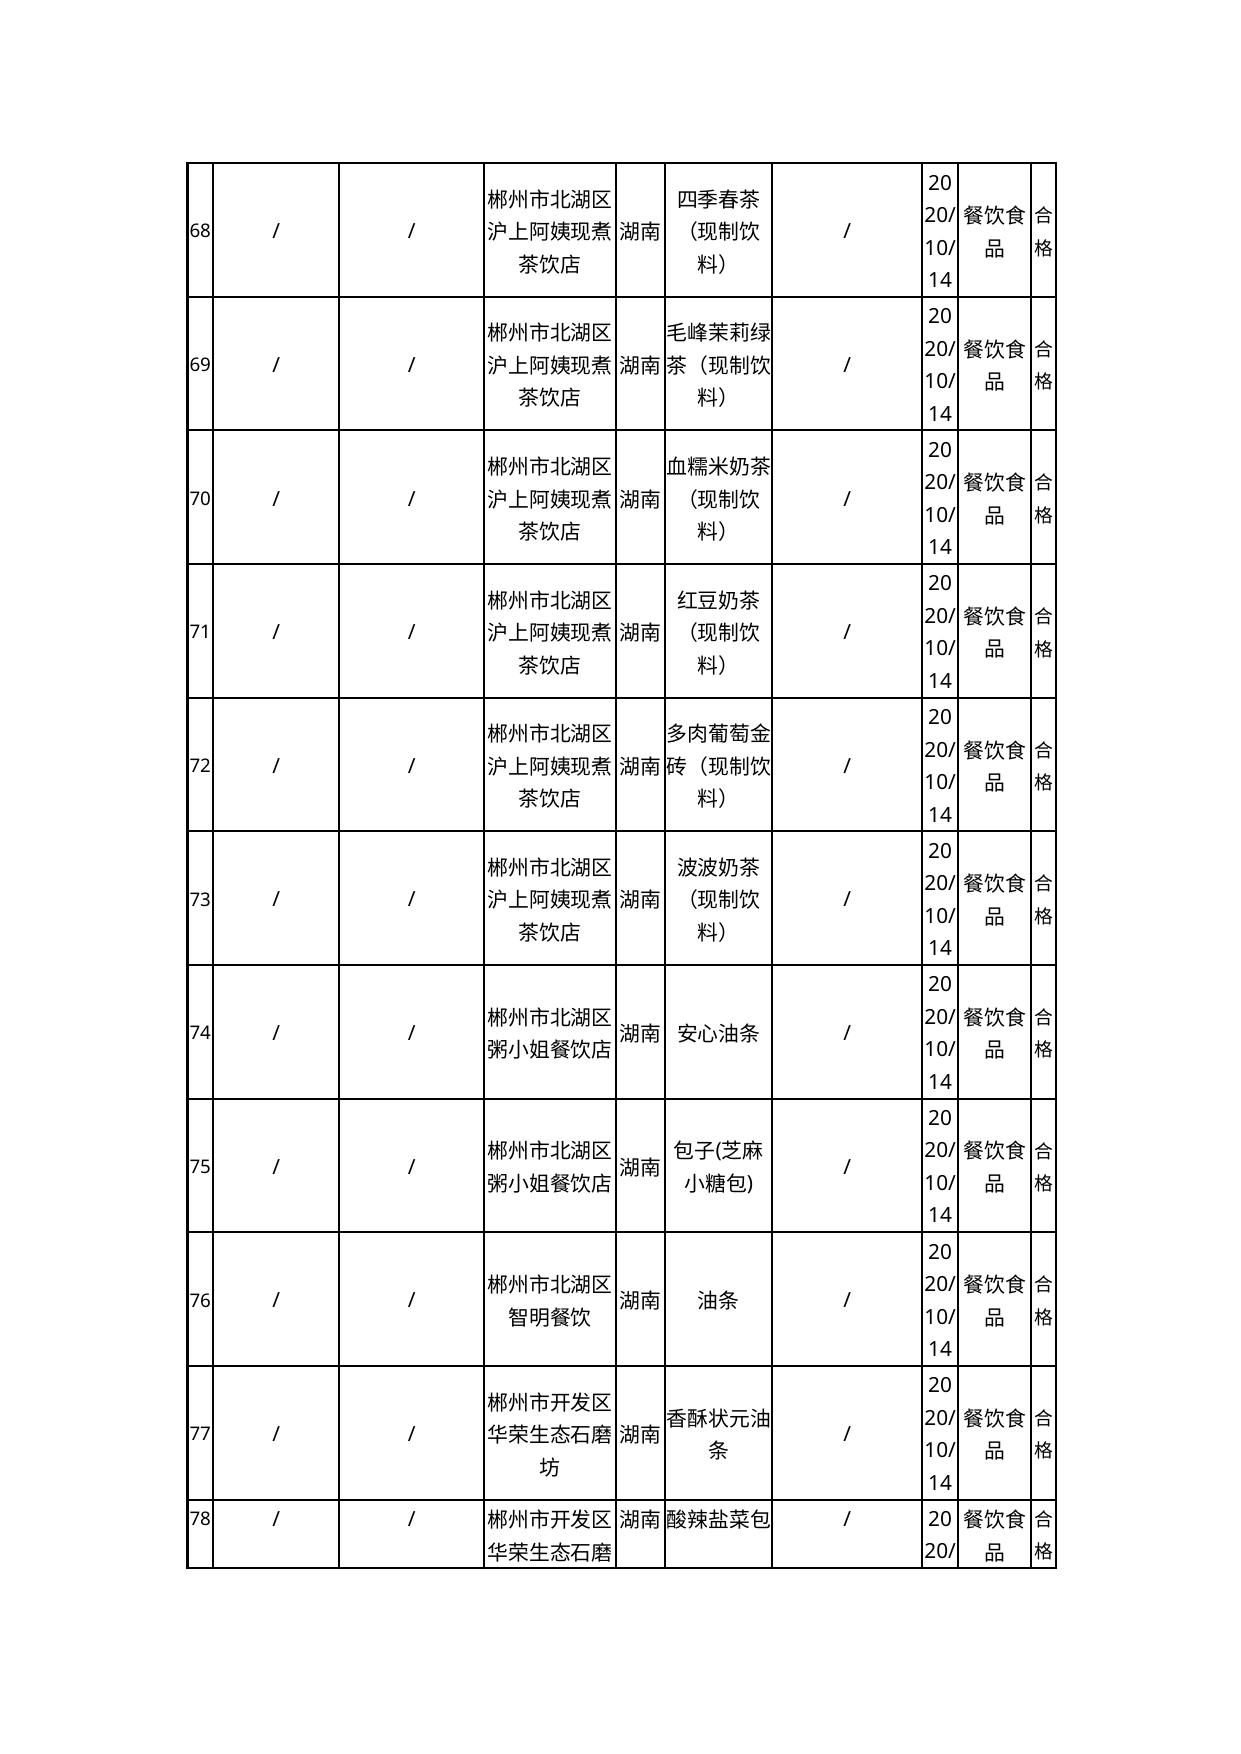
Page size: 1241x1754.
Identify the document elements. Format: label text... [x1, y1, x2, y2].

table_cell 2020/10/14 [923, 1233, 957, 1365]
table_cell / [214, 431, 338, 563]
table_cell 郴州市北湖区沪上阿姨现煮茶饮店 [485, 164, 615, 296]
table_cell 合格 [1032, 1100, 1055, 1231]
table_cell / [773, 1100, 921, 1231]
table_cell 香酥状元油条 [666, 1367, 771, 1498]
table_cell / [214, 1501, 338, 1567]
table_cell 76 [189, 1233, 212, 1365]
table_cell 合格 [1032, 699, 1055, 830]
table_cell 2020/10/14 [923, 431, 957, 563]
table_cell 2020/10/14 [923, 1501, 957, 1567]
table_cell / [214, 164, 338, 296]
table_cell 湖南 [617, 1233, 664, 1365]
table_cell / [214, 832, 338, 964]
table_cell / [214, 699, 338, 830]
table_cell 多肉葡萄金砖（现制饮料） [666, 699, 771, 830]
table_cell / [773, 699, 921, 830]
table_cell 74 [189, 966, 212, 1097]
table_cell 安心油条 [666, 966, 771, 1097]
table_cell / [340, 164, 483, 296]
table_cell 合格 [1032, 966, 1055, 1097]
table_cell 郴州市开发区华荣生态石磨坊 [485, 1367, 615, 1498]
table_cell 郴州市北湖区粥小姐餐饮店 [485, 966, 615, 1097]
table_cell / [773, 832, 921, 964]
table_cell 湖南 [617, 1100, 664, 1231]
table_cell 78 [189, 1501, 212, 1567]
table_cell 酸辣盐菜包 [666, 1501, 771, 1567]
table_cell 2020/10/14 [923, 1100, 957, 1231]
table_cell / [340, 298, 483, 429]
table_cell / [773, 298, 921, 429]
table_cell 郴州市北湖区粥小姐餐饮店 [485, 1100, 615, 1231]
table_cell 湖南 [617, 1367, 664, 1498]
table_cell 餐饮食品 [959, 832, 1030, 964]
table_cell 郴州市北湖区智明餐饮 [485, 1233, 615, 1365]
table_cell 毛峰茉莉绿茶（现制饮料） [666, 298, 771, 429]
table_cell 75 [189, 1100, 212, 1231]
table_cell 72 [189, 699, 212, 830]
table_cell 71 [189, 565, 212, 697]
table_cell 2020/10/14 [923, 1367, 957, 1498]
table_cell / [340, 966, 483, 1097]
table_cell 郴州市北湖区沪上阿姨现煮茶饮店 [485, 832, 615, 964]
table_cell / [340, 1501, 483, 1567]
table_cell / [340, 832, 483, 964]
table_cell 合格 [1032, 832, 1055, 964]
table_cell / [340, 565, 483, 697]
table_cell / [340, 1100, 483, 1231]
table_cell 合格 [1032, 164, 1055, 296]
table_cell 2020/10/14 [923, 298, 957, 429]
table_cell / [340, 1233, 483, 1365]
table_cell 合格 [1032, 1501, 1055, 1567]
table_cell 湖南 [617, 1501, 664, 1567]
table_cell 合格 [1032, 431, 1055, 563]
table_cell / [773, 565, 921, 697]
table_cell 餐饮食品 [959, 164, 1030, 296]
table_cell 2020/10/14 [923, 565, 957, 697]
table_cell 郴州市开发区华荣生态石磨坊 [485, 1501, 615, 1567]
table_cell / [214, 1233, 338, 1365]
table_cell 73 [189, 832, 212, 964]
table_cell 餐饮食品 [959, 431, 1030, 563]
table_cell 红豆奶茶（现制饮料） [666, 565, 771, 697]
table_cell 湖南 [617, 966, 664, 1097]
table_cell / [773, 164, 921, 296]
table_cell / [214, 1367, 338, 1498]
table_cell 77 [189, 1367, 212, 1498]
table_cell 波波奶茶（现制饮料） [666, 832, 771, 964]
table_cell 2020/10/14 [923, 164, 957, 296]
table_cell 2020/10/14 [923, 699, 957, 830]
table_cell 69 [189, 298, 212, 429]
table_cell 湖南 [617, 832, 664, 964]
table_cell 餐饮食品 [959, 966, 1030, 1097]
table_cell / [340, 431, 483, 563]
table_cell 合格 [1032, 1233, 1055, 1365]
table_cell 餐饮食品 [959, 565, 1030, 697]
table_cell / [773, 1501, 921, 1567]
table_cell 湖南 [617, 164, 664, 296]
table_cell 餐饮食品 [959, 1233, 1030, 1365]
table_cell 湖南 [617, 298, 664, 429]
table_cell 餐饮食品 [959, 1501, 1030, 1567]
table_cell 餐饮食品 [959, 1367, 1030, 1498]
table_cell / [340, 699, 483, 830]
table_cell / [214, 966, 338, 1097]
table_cell / [773, 1367, 921, 1498]
table_cell 餐饮食品 [959, 1100, 1030, 1231]
table_cell 68 [189, 164, 212, 296]
table_cell 血糯米奶茶（现制饮料） [666, 431, 771, 563]
table_cell 郴州市北湖区沪上阿姨现煮茶饮店 [485, 298, 615, 429]
table_cell 合格 [1032, 565, 1055, 697]
table_cell 70 [189, 431, 212, 563]
table_cell 合格 [1032, 1367, 1055, 1498]
table_cell / [214, 565, 338, 697]
table_cell 郴州市北湖区沪上阿姨现煮茶饮店 [485, 565, 615, 697]
table_cell 餐饮食品 [959, 298, 1030, 429]
table_cell / [214, 298, 338, 429]
table_cell 2020/10/14 [923, 966, 957, 1097]
table_cell 湖南 [617, 565, 664, 697]
table_cell 2020/10/14 [923, 832, 957, 964]
table_cell 包子(芝麻小糖包) [666, 1100, 771, 1231]
table_cell / [773, 431, 921, 563]
table_cell 湖南 [617, 431, 664, 563]
table_cell / [340, 1367, 483, 1498]
table_cell / [773, 1233, 921, 1365]
table_cell 郴州市北湖区沪上阿姨现煮茶饮店 [485, 431, 615, 563]
table_cell 合格 [1032, 298, 1055, 429]
table_cell 餐饮食品 [959, 699, 1030, 830]
table_cell 油条 [666, 1233, 771, 1365]
table_cell / [214, 1100, 338, 1231]
table_cell 郴州市北湖区沪上阿姨现煮茶饮店 [485, 699, 615, 830]
table_cell / [773, 966, 921, 1097]
table_cell 湖南 [617, 699, 664, 830]
table_cell 四季春茶（现制饮料） [666, 164, 771, 296]
